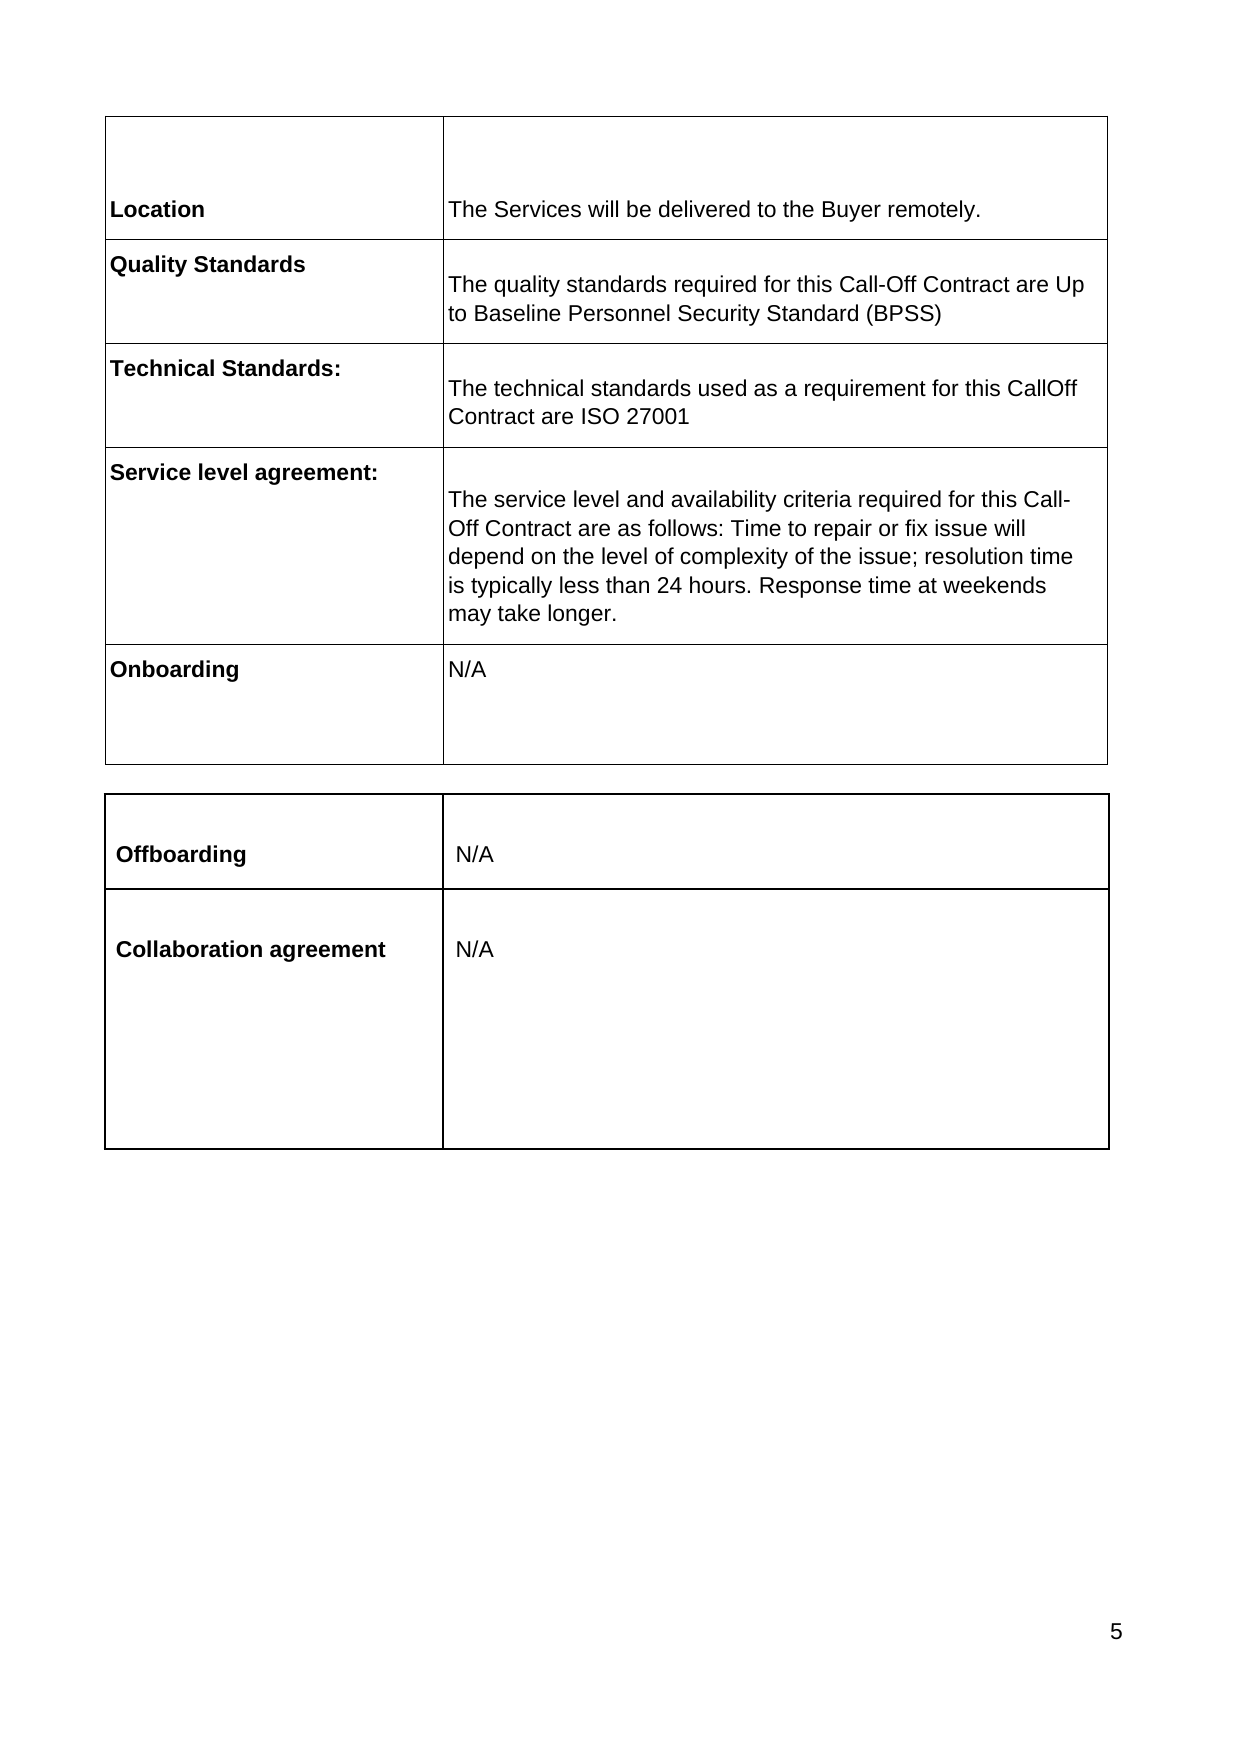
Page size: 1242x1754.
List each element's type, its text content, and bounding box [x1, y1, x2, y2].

table_cell Onboarding [106, 645, 443, 763]
table_header N/A [444, 795, 1108, 888]
table_cell Collaboration agreement [106, 890, 442, 1147]
table_cell Service level agreement: [106, 448, 443, 643]
table_cell N/A [444, 645, 1107, 763]
table_cell The Services will be delivered to the Buyer remotely. [444, 117, 1107, 239]
table_cell Location [106, 117, 443, 239]
table_cell The service level and availability criteria required for this Call-Off Contract are as follows: Time to repair or fix issue will depend on the level of complexity of the issue; resolution time is typically less than 24 hours. Response time at weekends may take longer. [444, 448, 1107, 643]
table_header Offboarding [106, 795, 442, 888]
table_cell Technical Standards: [106, 344, 443, 447]
table_cell N/A [444, 890, 1108, 1147]
table_cell The quality standards required for this Call-Off Contract are Up to Baseline Personnel Security Standard (BPSS) [444, 240, 1107, 343]
table_cell Quality Standards [106, 240, 443, 343]
table_cell The technical standards used as a requirement for this CallOff Contract are ISO 27001 [444, 344, 1107, 447]
